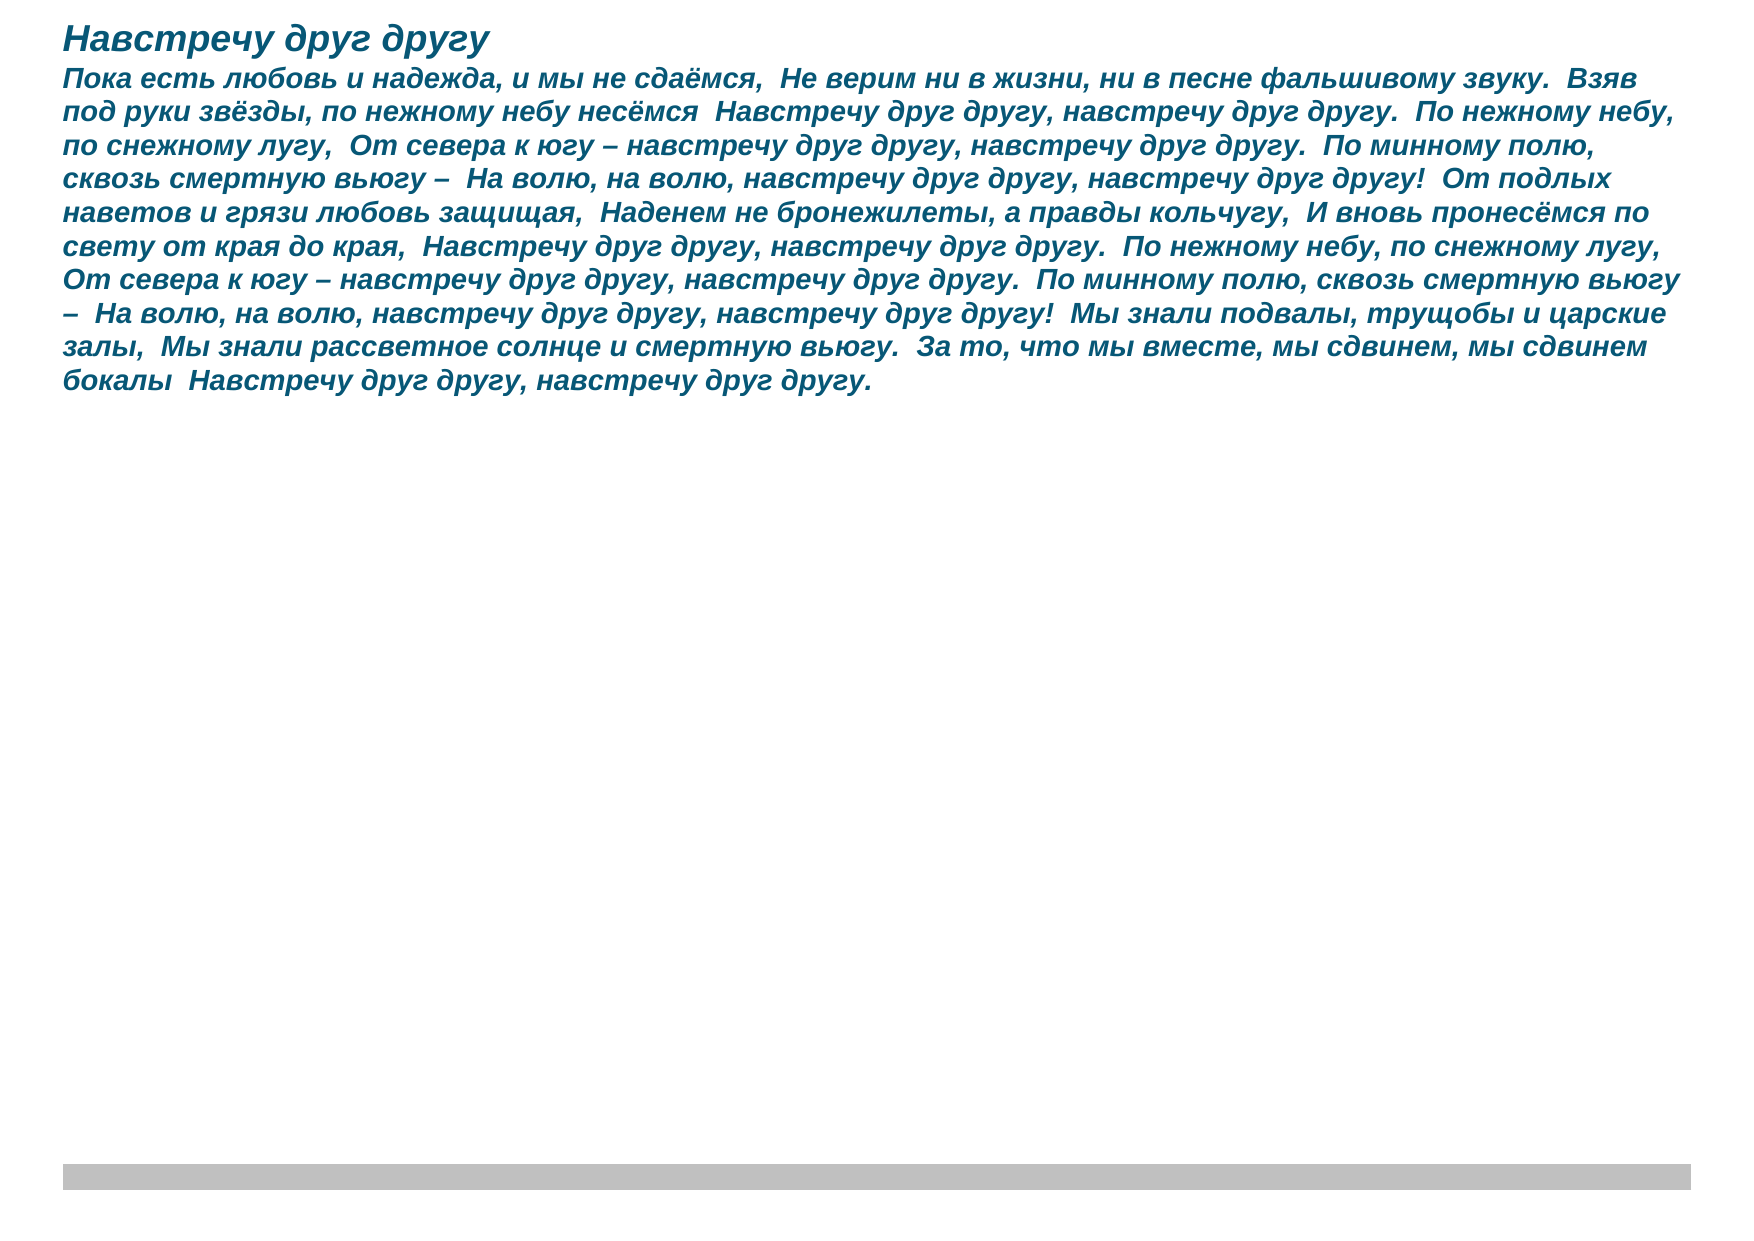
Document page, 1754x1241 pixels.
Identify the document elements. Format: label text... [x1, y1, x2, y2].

text Пока есть любовь и надежда, и мы не сдаёмся, [62, 61, 1691, 396]
subtitle Навстречу друг другу [62, 17, 1691, 60]
